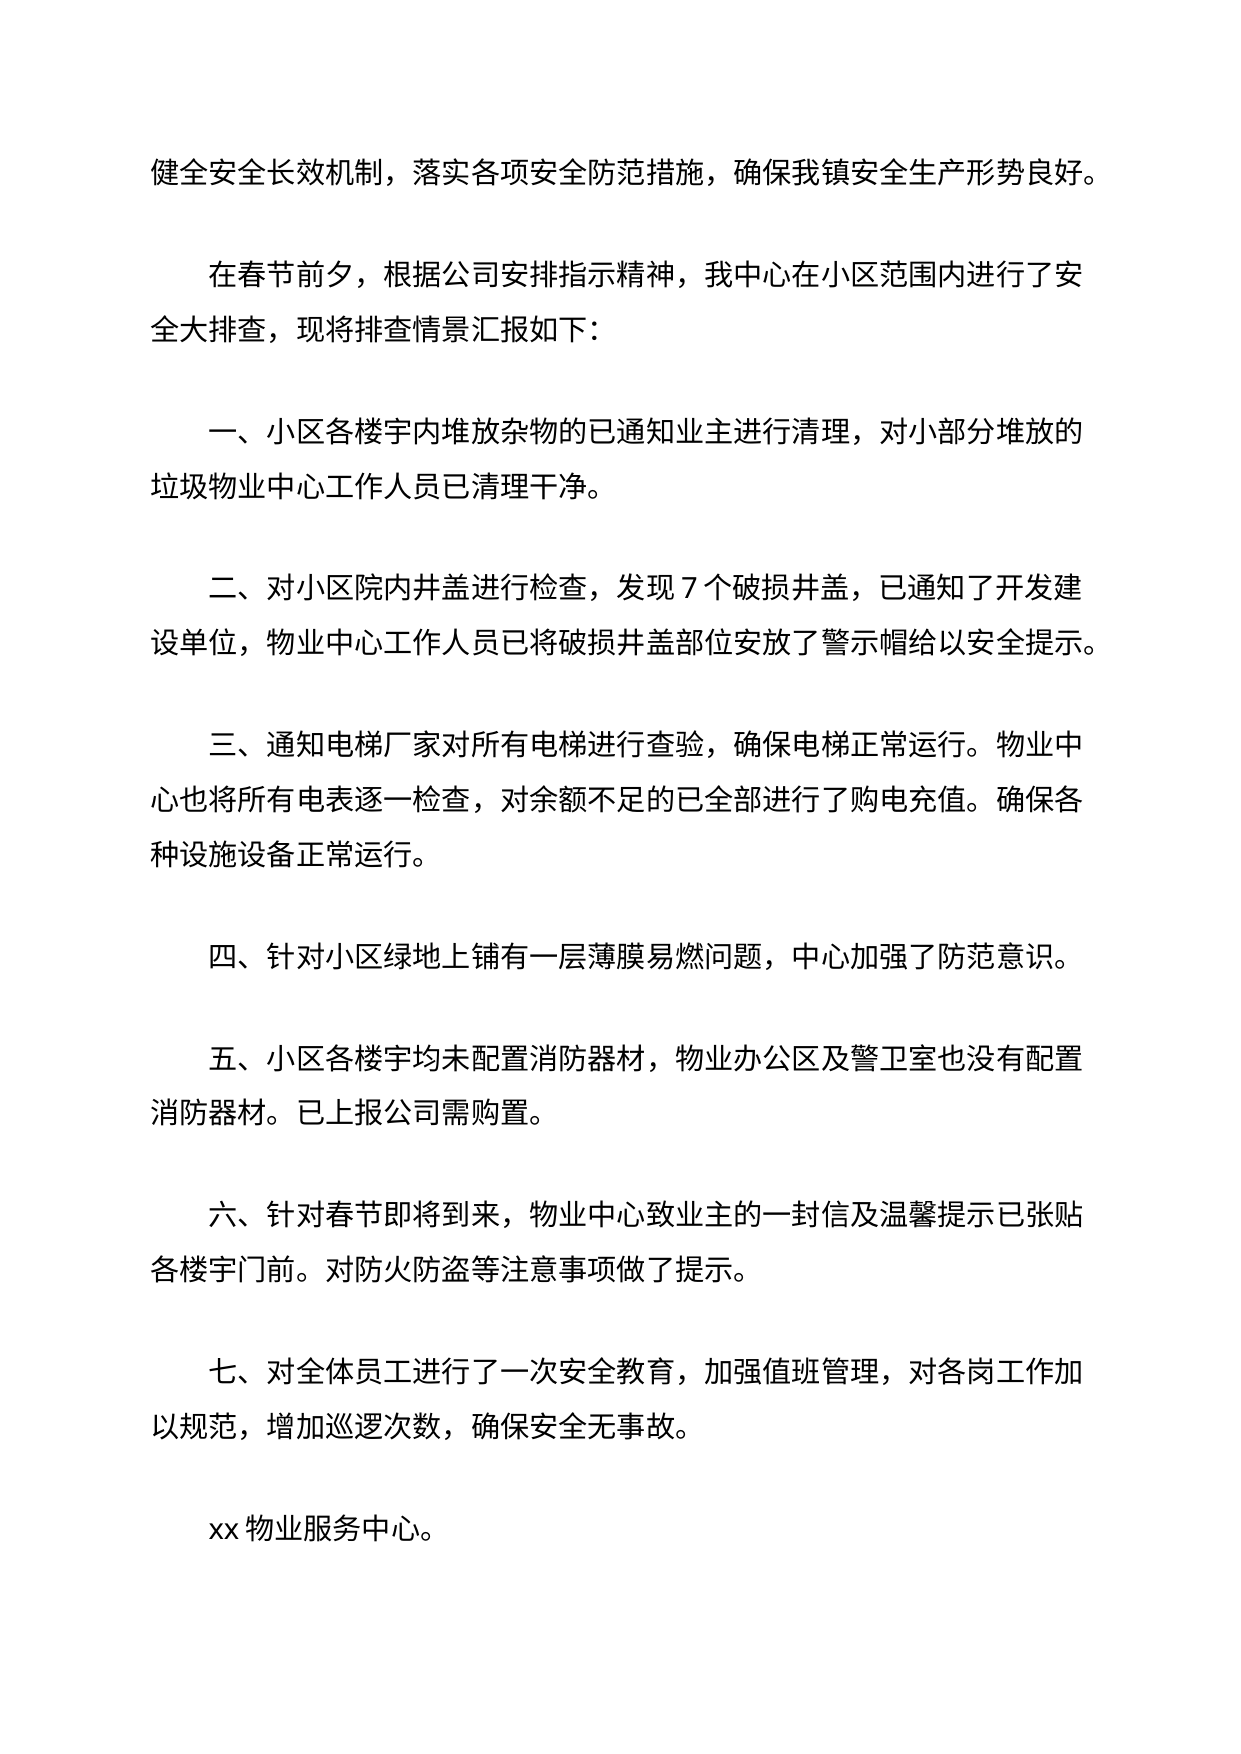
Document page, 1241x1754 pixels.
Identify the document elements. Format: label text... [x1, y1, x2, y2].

text 五、小区各楼宇均未配置消防器材，物业办公区及警卫室也没有配置消防器材。已上报公司需购置。 [150, 1035, 1090, 1132]
text 三、通知电梯厂家对所有电梯进行查验，确保电梯正常运行。物业中心也将所有电表逐一检查，对余额不足的已全部进行了购电充值。确保各种设施设备正常运行。 [150, 722, 1090, 874]
text 一、小区各楼宇内堆放杂物的已通知业主进行清理，对小部分堆放的垃圾物业中心工作人员已清理干净。 [150, 408, 1090, 506]
text 六、针对春节即将到来，物业中心致业主的一封信及温馨提示已张贴各楼宇门前。对防火防盗等注意事项做了提示。 [150, 1192, 1090, 1289]
text 在春节前夕，根据公司安排指示精神，我中心在小区范围内进行了安全大排查，现将排查情景汇报如下： [150, 252, 1090, 349]
text 二、对小区院内井盖进行检查，发现7个破损井盖，已通知了开发建设单位，物业中心工作人员已将破损井盖部位安放了警示帽给以安全提示。 [150, 565, 1090, 662]
text 七、对全体员工进行了一次安全教育，加强值班管理，对各岗工作加以规范，增加巡逻次数，确保安全无事故。 [150, 1348, 1090, 1446]
text xx物业服务中心。 [150, 1505, 1090, 1548]
text 四、针对小区绿地上铺有一层薄膜易燃问题，中心加强了防范意识。 [150, 933, 1090, 976]
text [150, 150, 1090, 192]
